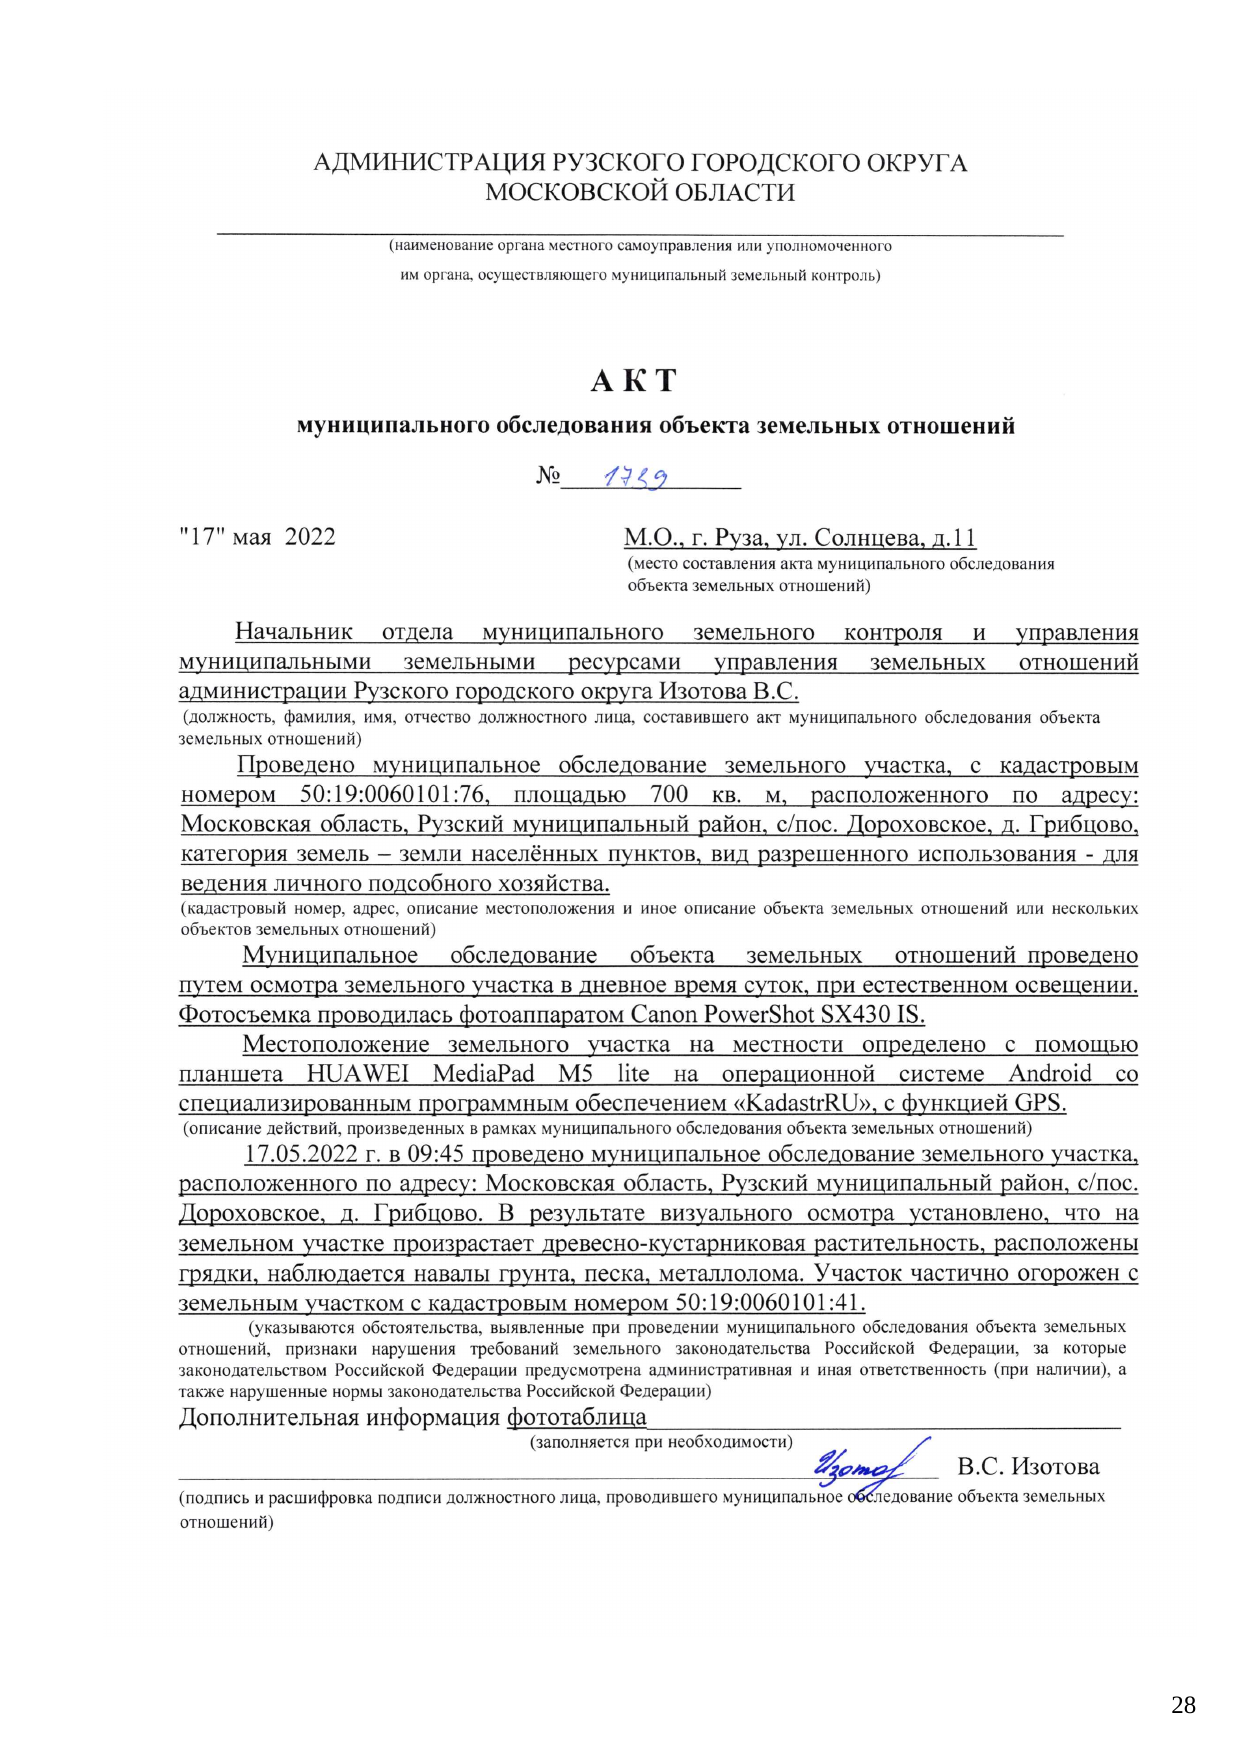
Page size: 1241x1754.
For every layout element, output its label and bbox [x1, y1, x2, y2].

picture [103, 88, 1197, 1637]
